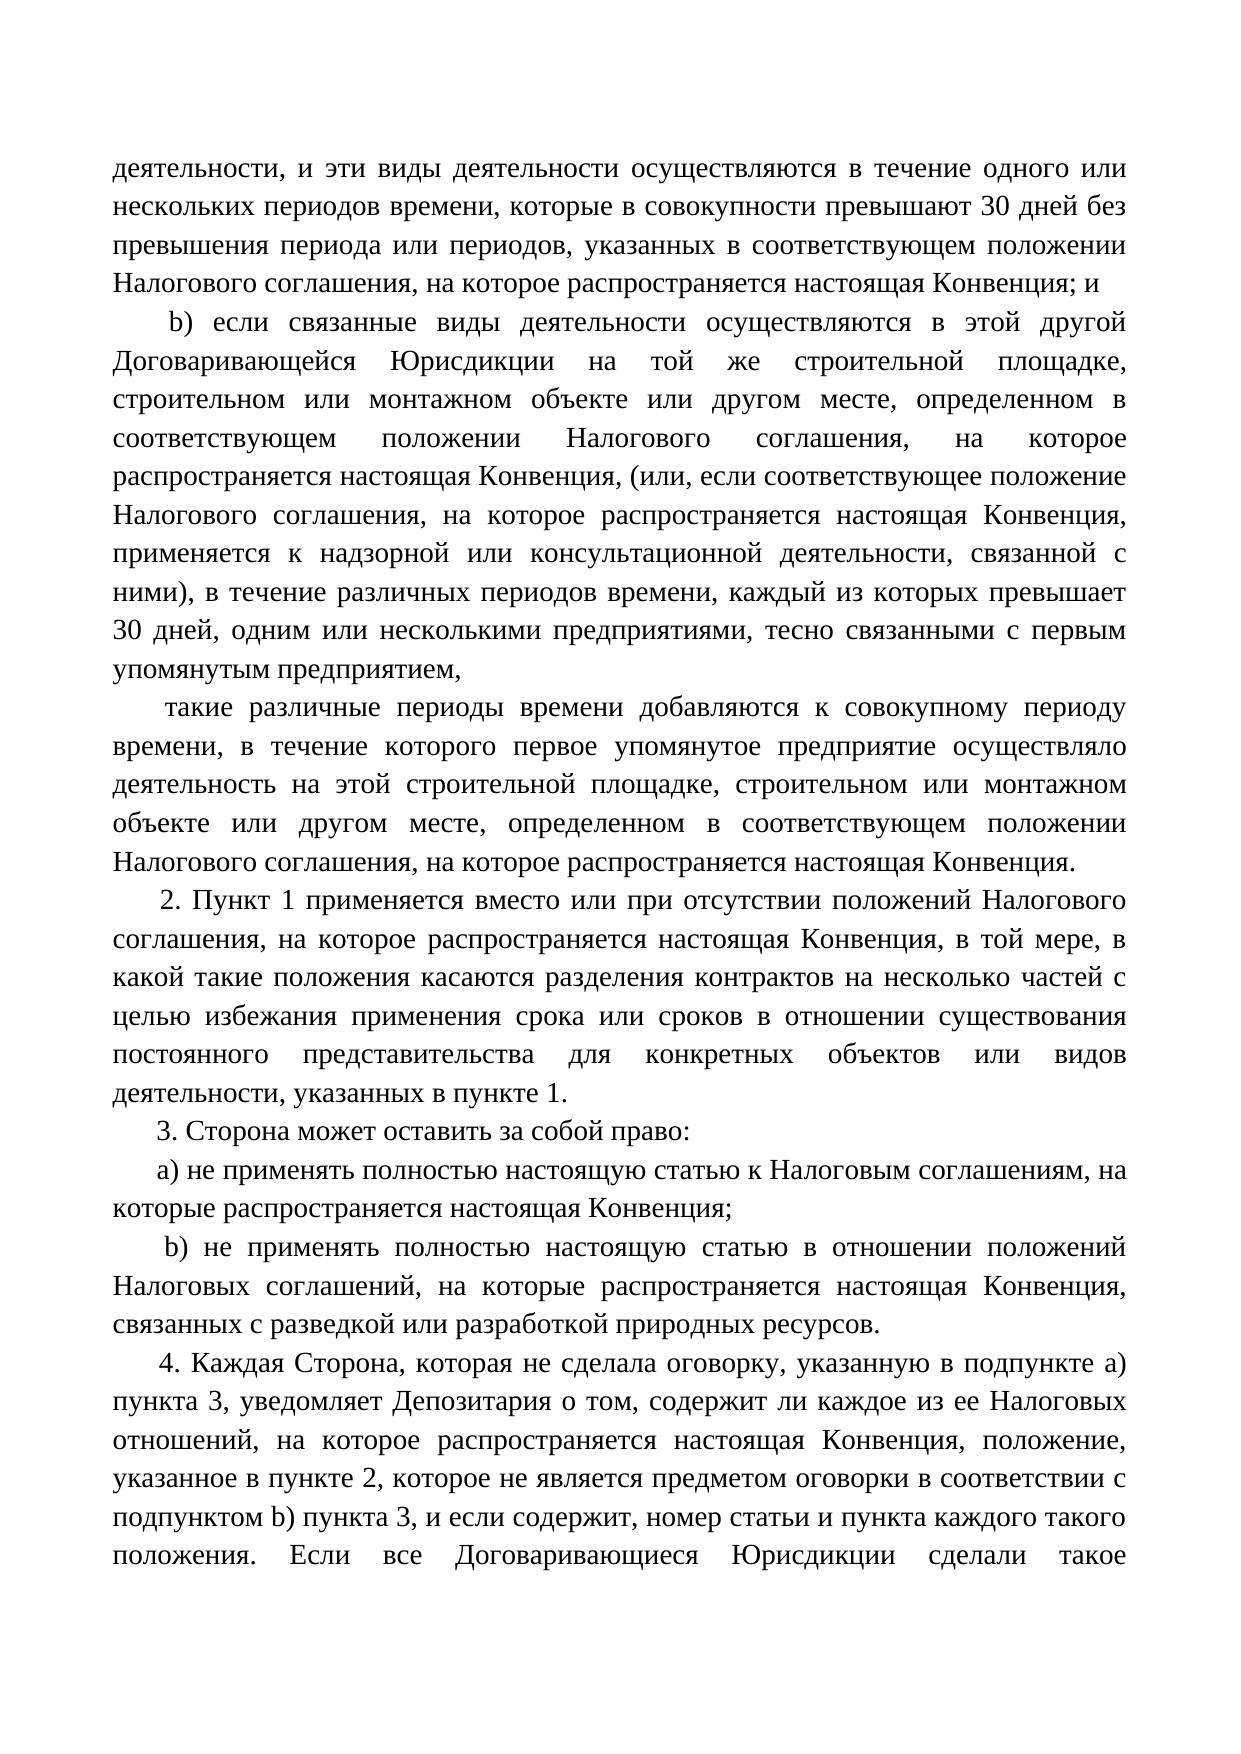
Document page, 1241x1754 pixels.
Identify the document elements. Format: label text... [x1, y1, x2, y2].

text b) если связанные виды деятельности осуществляются в этой другой Договаривающейся Юрисдикции на той же строительной площадке, строительном или монтажном объекте или другом месте, определенном в соответствующем положении Налогового соглашения, на которое распространяется настоящая Конвенция, (или, если соответствующее положение Налогового соглашения, на которое распространяется настоящая Конвенция, применяется к надзорной или консультационной деятельности, связанной с ними), в течение различных периодов времени, каждый из которых превышает 30 дней, одним или несколькими предприятиями, тесно связанными с первым упомянутым предприятием, [112, 304, 1128, 684]
text 3. Сторона может оставить за собой право: [112, 1113, 1128, 1147]
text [112, 150, 1128, 299]
text b) не применять полностью настоящую статью в отношении положений Налоговых соглашений, на которые распространяется настоящая Конвенция, связанных с разведкой или разработкой природных ресурсов. [112, 1229, 1128, 1340]
text такие различные периоды времени добавляются к совокупному периоду времени, в течение которого первое упомянутое предприятие осуществляло деятельность на этой строительной площадке, строительном или монтажном объекте или другом месте, определенном в соответствующем положении Налогового соглашения, на которое распространяется настоящая Конвенция. [112, 689, 1128, 877]
text 2. Пункт 1 применяется вместо или при отсутствии положений Налогового соглашения, на которое распространяется настоящая Конвенция, в той мере, в какой такие положения касаются разделения контрактов на несколько частей с целью избежания применения срока или сроков в отношении существования постоянного представительства для конкретных объектов или видов деятельности, указанных в пункте 1. [112, 882, 1128, 1108]
text a) не применять полностью настоящую статью к Налоговым соглашениям, на которые распространяется настоящая Конвенция; [112, 1152, 1128, 1224]
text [112, 1345, 1128, 1571]
